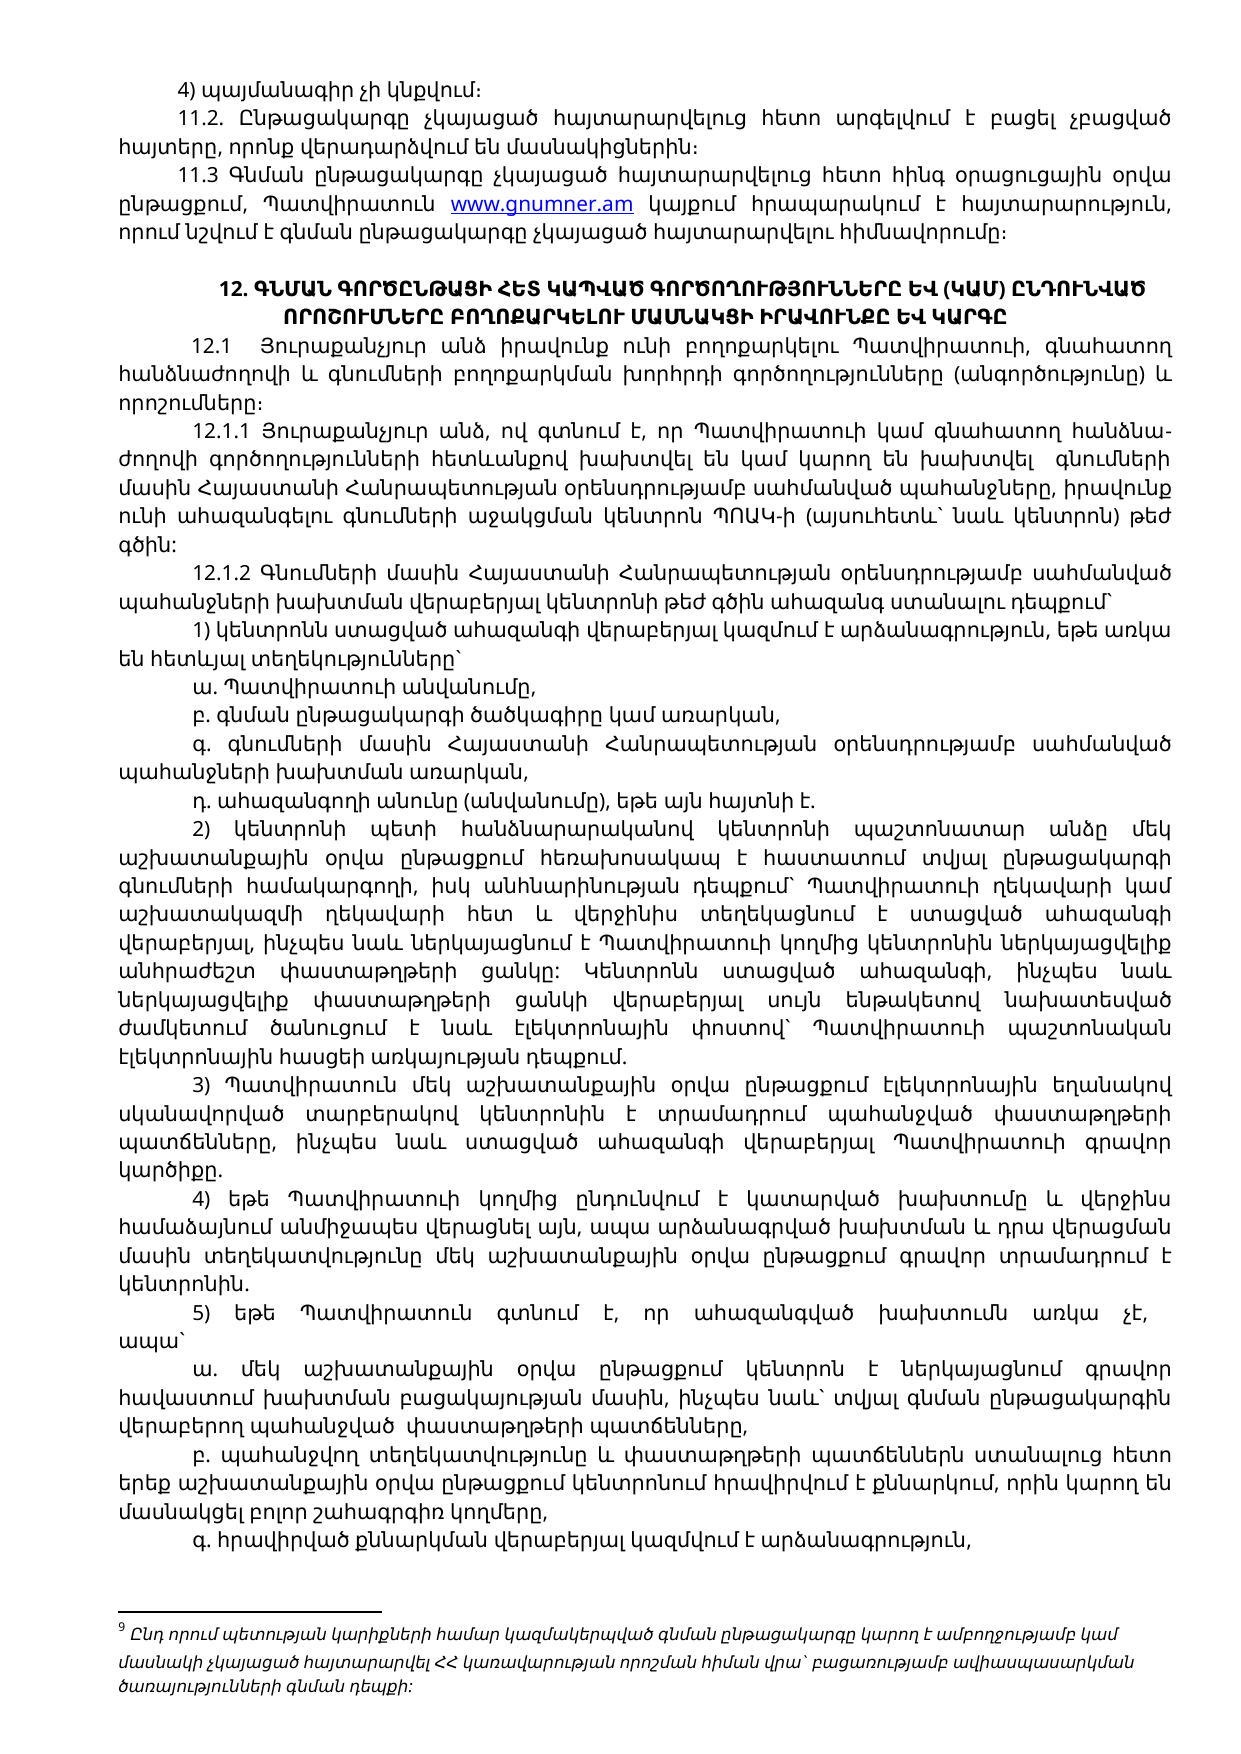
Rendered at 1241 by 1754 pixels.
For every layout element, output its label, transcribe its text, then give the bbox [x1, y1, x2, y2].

text 12.1.2 Գնումների մասին Հայաստանի Հանրապետության օրենսդրությամբ սահմանված պահանջների խախտման վերաբերյալ կենտրոնի թեժ գծին ահազանգ ստանալու դեպքում` [118, 558, 1172, 615]
text 3) Պատվիրատուն մեկ աշխատանքային օրվա ընթացքում էլեկտրոնային եղանակով սկանավորված տարբերակով կենտրոնին է տրամադրում պահանջված փաստաթղթերի պատճենները, ինչպես նաև ստացված ահազանգի վերաբերյալ Պատվիրատուի գրավոր կարծիքը. [118, 1070, 1172, 1184]
text գ. գնումների մասին Հայաստանի Հանրապետության օրենսդրությամբ սահմանված պահանջների խախտման առարկան, [118, 729, 1172, 786]
text գ. հրավիրված քննարկման վերաբերյալ կազմվում է արձանագրություն, [118, 1525, 1172, 1554]
text 11.3 Գնման ընթացակարգը չկայացած հայտարարվելուց հետո հինգ օրացուցային օրվա ընթացքում, Պատվիրատուն www.gnumner.am կայքում հրապարակում է հայտարարություն, որում նշվում է գնման ընթացակարգը չկայացած հայտարարվելու հիմնավորումը։ [118, 160, 1172, 246]
text 12.1.1 Յուրաքանչյուր անձ, ով գտնում է, որ Պատվիրատուի կամ գնահատող հանձնաժողովի գործողությունների հետևանքով խախտվել են կամ կարող են խախտվել գնումների մասին Հայաստանի Հանրապետության օրենսդրությամբ սահմանված պահանջները, իրավունք ունի ահազանգելու գնումների աջակցման կենտրոն ՊՈԱԿ-ի (այսուհետև` նաև կենտրոն) թեժ գծին: [118, 416, 1172, 558]
text բ. գնման ընթացակարգի ծածկագիրը կամ առարկան, [118, 701, 1172, 729]
text 11.2. Ընթացակարգը չկայացած հայտարարվելուց հետո արգելվում է բացել չբացված հայտերը, որոնք վերադարձվում են մասնակիցներին։ [118, 103, 1172, 160]
text դ. ահազանգողի անունը (անվանումը), եթե այն հայտնի է. [118, 786, 1172, 814]
text 5) եթե Պատվիրատուն գտնում է, որ ահազանգված խախտումն առկա չէ, ապա` [118, 1298, 1172, 1354]
text 12.1 Յուրաքանչյուր անձ իրավունք ունի բողոքարկելու Պատվիրատուի, գնահատող հանձնաժողովի և գնումների բողոքարկման խորհրդի գործողությունները (անգործությունը) և որոշումները։ [118, 331, 1172, 416]
text 2) կենտրոնի պետի հանձնարարականով կենտրոնի պաշտոնատար անձը մեկ աշխատանքային օրվա ընթացքում հեռախոսակապ է հաստատում տվյալ ընթացակարգի գնումների համակարգողի, իսկ անհնարինության դեպքում` Պատվիրատուի ղեկավարի կամ աշխատակազմի ղեկավարի հետ և վերջինիս տեղեկացնում է ստացված ահազանգի վերաբերյալ, ինչպես նաև ներկայացնում է Պատվիրատուի կողմից կենտրոնին ներկայացվելիք անհրաժեշտ փաստաթղթերի ցանկը: Կենտրոնն ստացված ահազանգի, ինչպես նաև ներկայացվելիք փաստաթղթերի ցանկի վերաբերյալ սույն ենթակետով նախատեսված ժամկետում ծանուցում է նաև էլեկտրոնային փոստով` Պատվիրատուի պաշտոնական էլեկտրոնային հասցեի առկայության դեպքում. [118, 814, 1172, 1070]
text ա. Պատվիրատուի անվանումը, [118, 672, 1172, 701]
text բ. պահանջվող տեղեկատվությունը և փաստաթղթերի պատճեններն ստանալուց հետո երեք աշխատանքային օրվա ընթացքում կենտրոնում հրավիրվում է քննարկում, որին կարող են մասնակցել բոլոր շահագրգիռ կողմերը, [118, 1440, 1172, 1525]
text 4) եթե Պատվիրատուի կողմից ընդունվում է կատարված խախտումը և վերջինս համաձայնում անմիջապես վերացնել այն, ապա արձանագրված խախտման և դրա վերացման մասին տեղեկատվությունը մեկ աշխատանքային օրվա ընթացքում գրավոր տրամադրում է կենտրոնին. [118, 1184, 1172, 1298]
text 1) կենտրոնն ստացված ահազանգի վերաբերյալ կազմում է արձանագրություն, եթե առկա են հետևյալ տեղեկությունները` [118, 615, 1172, 672]
text 12. ԳՆՄԱՆ ԳՈՐԾԸՆԹԱՑԻ ՀԵՏ ԿԱՊՎԱԾ ԳՈՐԾՈՂՈՒԹՅՈՒՆՆԵՐԸ ԵՎ (ԿԱՄ) ԸՆԴՈՒՆՎԱԾ ՈՐՈՇՈՒՄՆԵՐԸ ԲՈՂՈՔԱՐԿԵԼՈՒ ՄԱՍՆԱԿՑԻ ԻՐԱՎՈՒՆՔԸ ԵՎ ԿԱՐԳԸ [118, 274, 1172, 331]
text 4) պայմանագիր չի կնքվում։ [118, 75, 1172, 103]
text ա. մեկ աշխատանքային օրվա ընթացքում կենտրոն է ներկայացնում գրավոր հավաստում խախտման բացակայության մասին, ինչպես նաև` տվյալ գնման ընթացակարգին վերաբերող պահանջված փաստաթղթերի պատճենները, [118, 1354, 1172, 1440]
